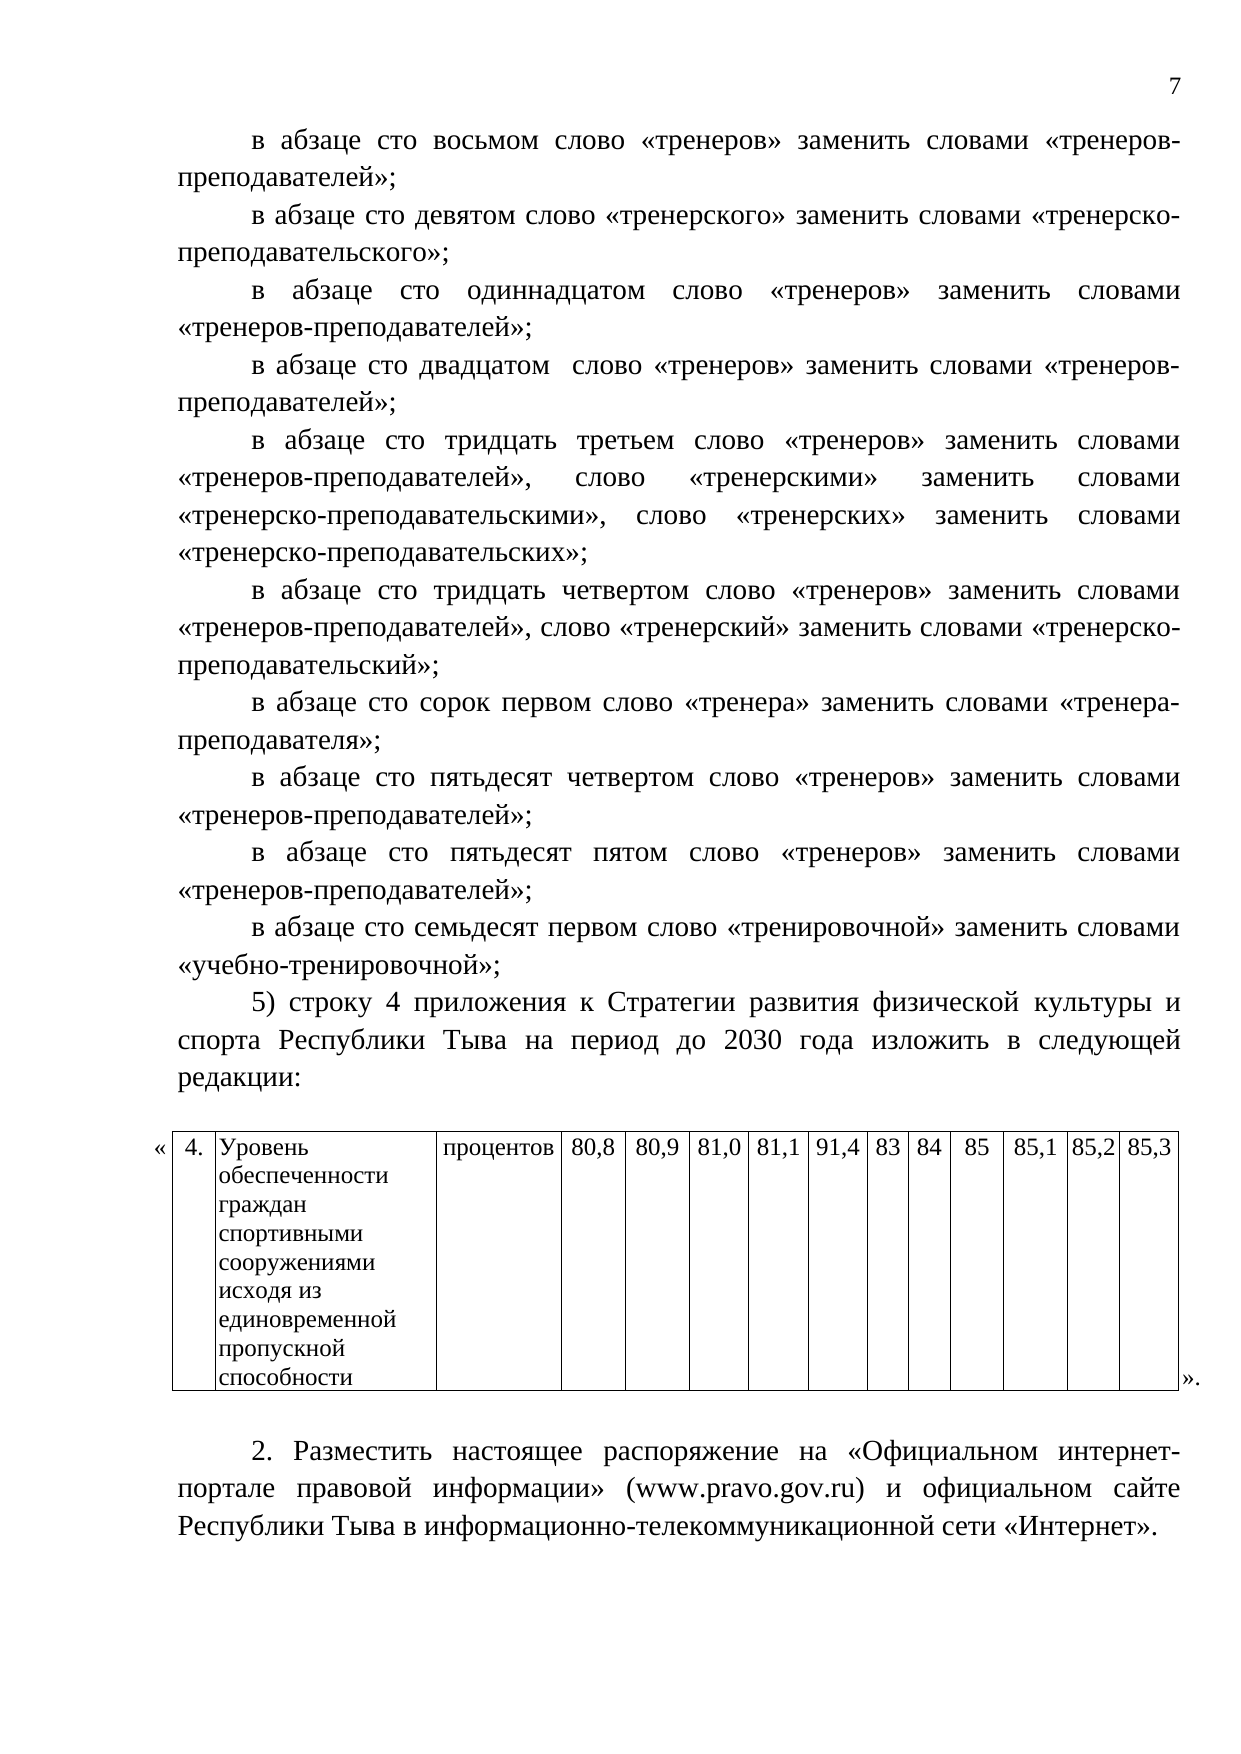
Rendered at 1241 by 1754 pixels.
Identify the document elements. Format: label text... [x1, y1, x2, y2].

text в абзаце сто двадцатом слово «тренеров» заменить словами «тренеров-преподавателей»; [177, 343, 1181, 418]
table_header 80,9 [626, 1132, 689, 1390]
table_header 85 [951, 1132, 1003, 1390]
text в абзаце сто восьмом слово «тренеров» заменить словами «тренеров-преподавателей»; [177, 118, 1181, 193]
table_header 91,4 [809, 1132, 867, 1390]
text в абзаце сто тридцать четвертом слово «тренеров» заменить словами «тренеров-преподавателей», слово «тренерский» заменить словами «тренерско-преподавательский»; [177, 568, 1181, 681]
text 5) строку 4 приложения к Стратегии развития физической культуры и спорта Республики Тыва на период до 2030 года изложить в следующей редакции: [177, 981, 1181, 1093]
table_header 81,0 [690, 1132, 748, 1390]
table_header 84 [909, 1132, 950, 1390]
table_header 85,3 [1120, 1132, 1178, 1390]
table_header 81,1 [749, 1132, 808, 1390]
table_header « [147, 1131, 172, 1390]
text в абзаце сто пятьдесят пятом слово «тренеров» заменить словами «тренеров-преподавателей»; [177, 831, 1181, 906]
table_header процентов [437, 1132, 561, 1390]
text в абзаце сто тридцать третьем слово «тренеров» заменить словами «тренеров-преподавателей», слово «тренерскими» заменить словами «тренерско-преподавательскими», слово «тренерских» заменить словами «тренерско-преподавательских»; [177, 418, 1181, 568]
text в абзаце сто одиннадцатом слово «тренеров» заменить словами «тренеров-преподавателей»; [177, 268, 1181, 343]
text в абзаце сто сорок первом слово «тренера» заменить словами «тренера-преподавателя»; [177, 681, 1181, 756]
table_header 85,2 [1068, 1132, 1119, 1390]
table_header ». [1179, 1131, 1211, 1390]
table_header 80,8 [562, 1132, 625, 1390]
text в абзаце сто девятом слово «тренерского» заменить словами «тренерско-преподавательского»; [177, 193, 1181, 268]
table_header 83 [868, 1132, 908, 1390]
table_header 4. [173, 1132, 215, 1390]
text в абзаце сто семьдесят первом слово «тренировочной» заменить словами «учебно-тренировочной»; [177, 906, 1181, 981]
table_header 85,1 [1004, 1132, 1067, 1390]
text 2. Разместить настоящее распоряжение на «Официальном интернет-портале правовой информации» (www.pravo.gov.ru) и официальном сайте Республики Тыва в информационно-телекоммуникационной сети «Интернет». [177, 1429, 1181, 1541]
text в абзаце сто пятьдесят четвертом слово «тренеров» заменить словами «тренеров-преподавателей»; [177, 756, 1181, 831]
table_header Уровень обеспеченности граждан спортивными сооружениями исходя из единовременной пропускной способности [216, 1132, 436, 1390]
